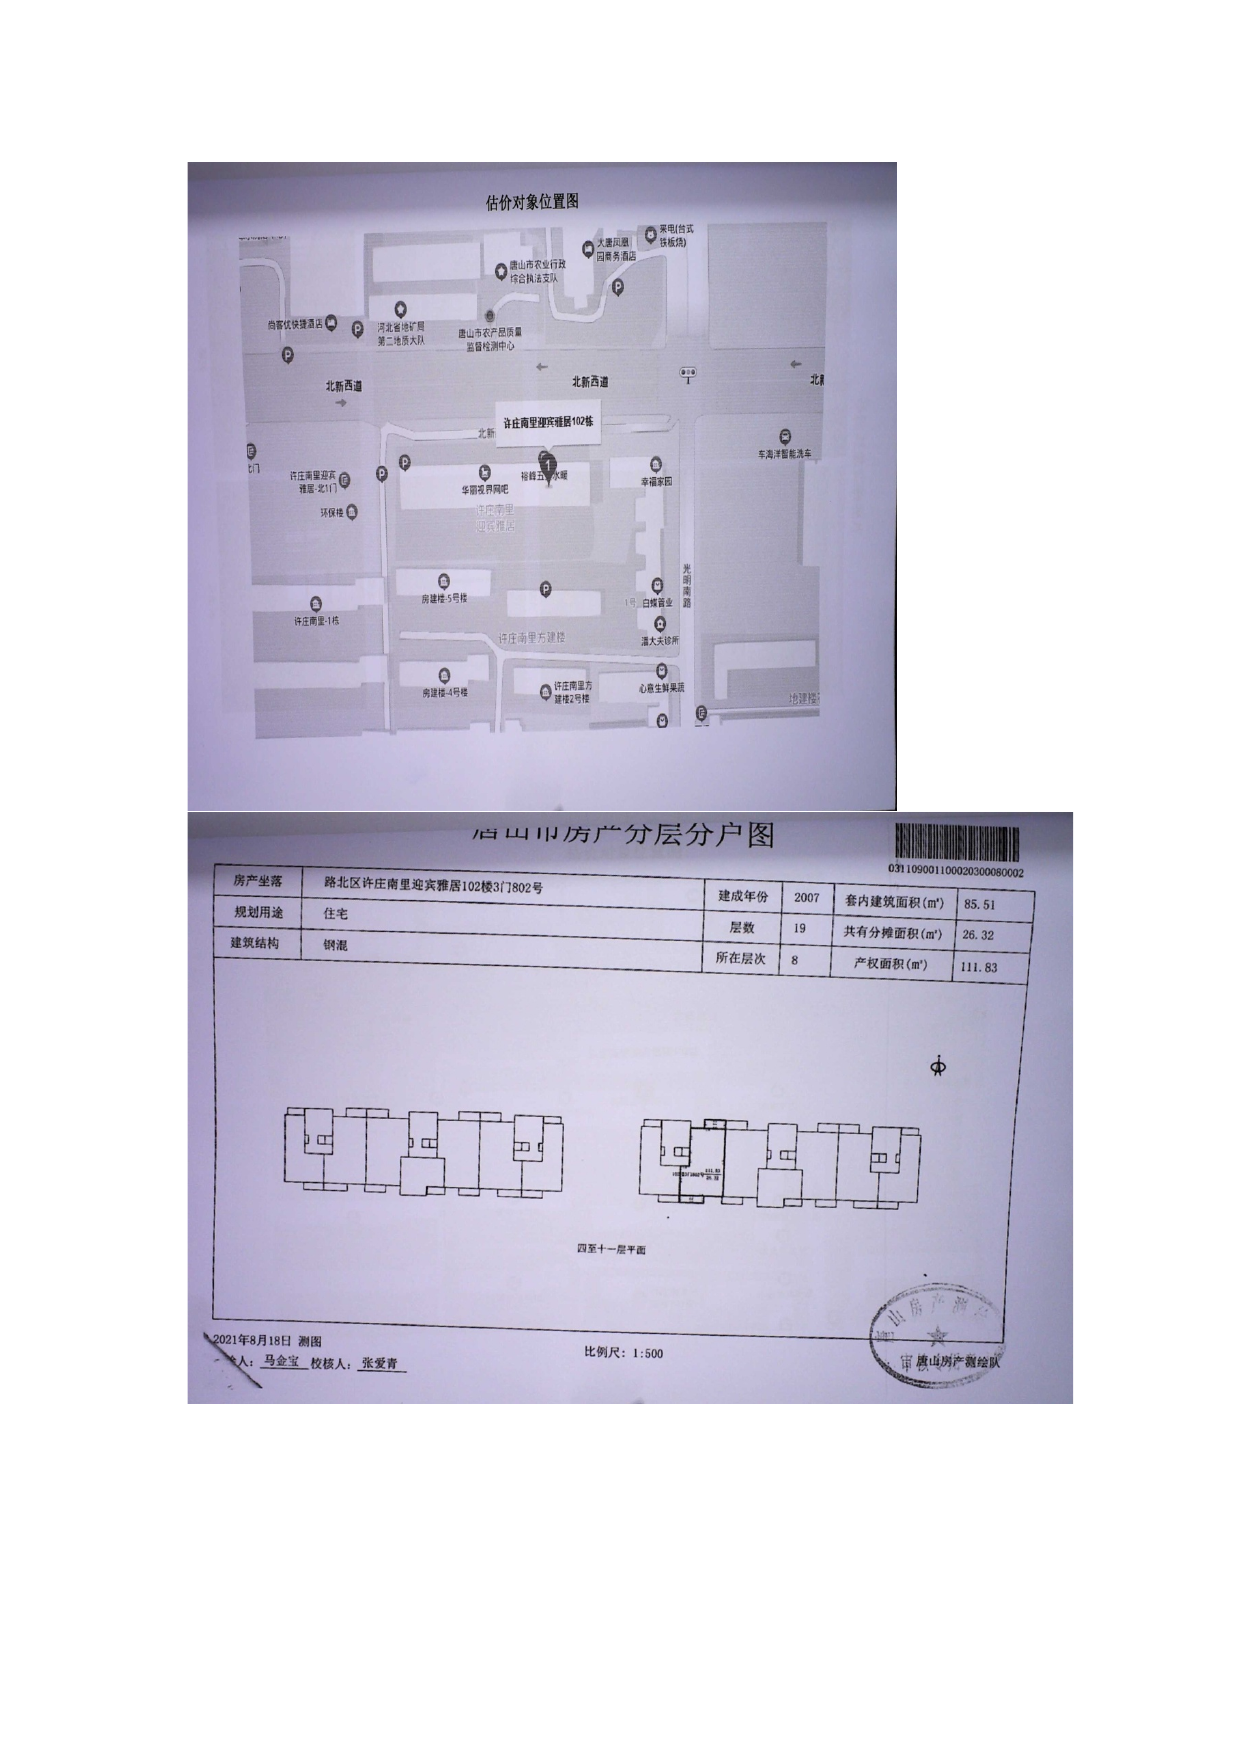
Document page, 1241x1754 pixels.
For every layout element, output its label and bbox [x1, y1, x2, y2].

picture [187, 162, 897, 811]
picture [187, 812, 1074, 1404]
